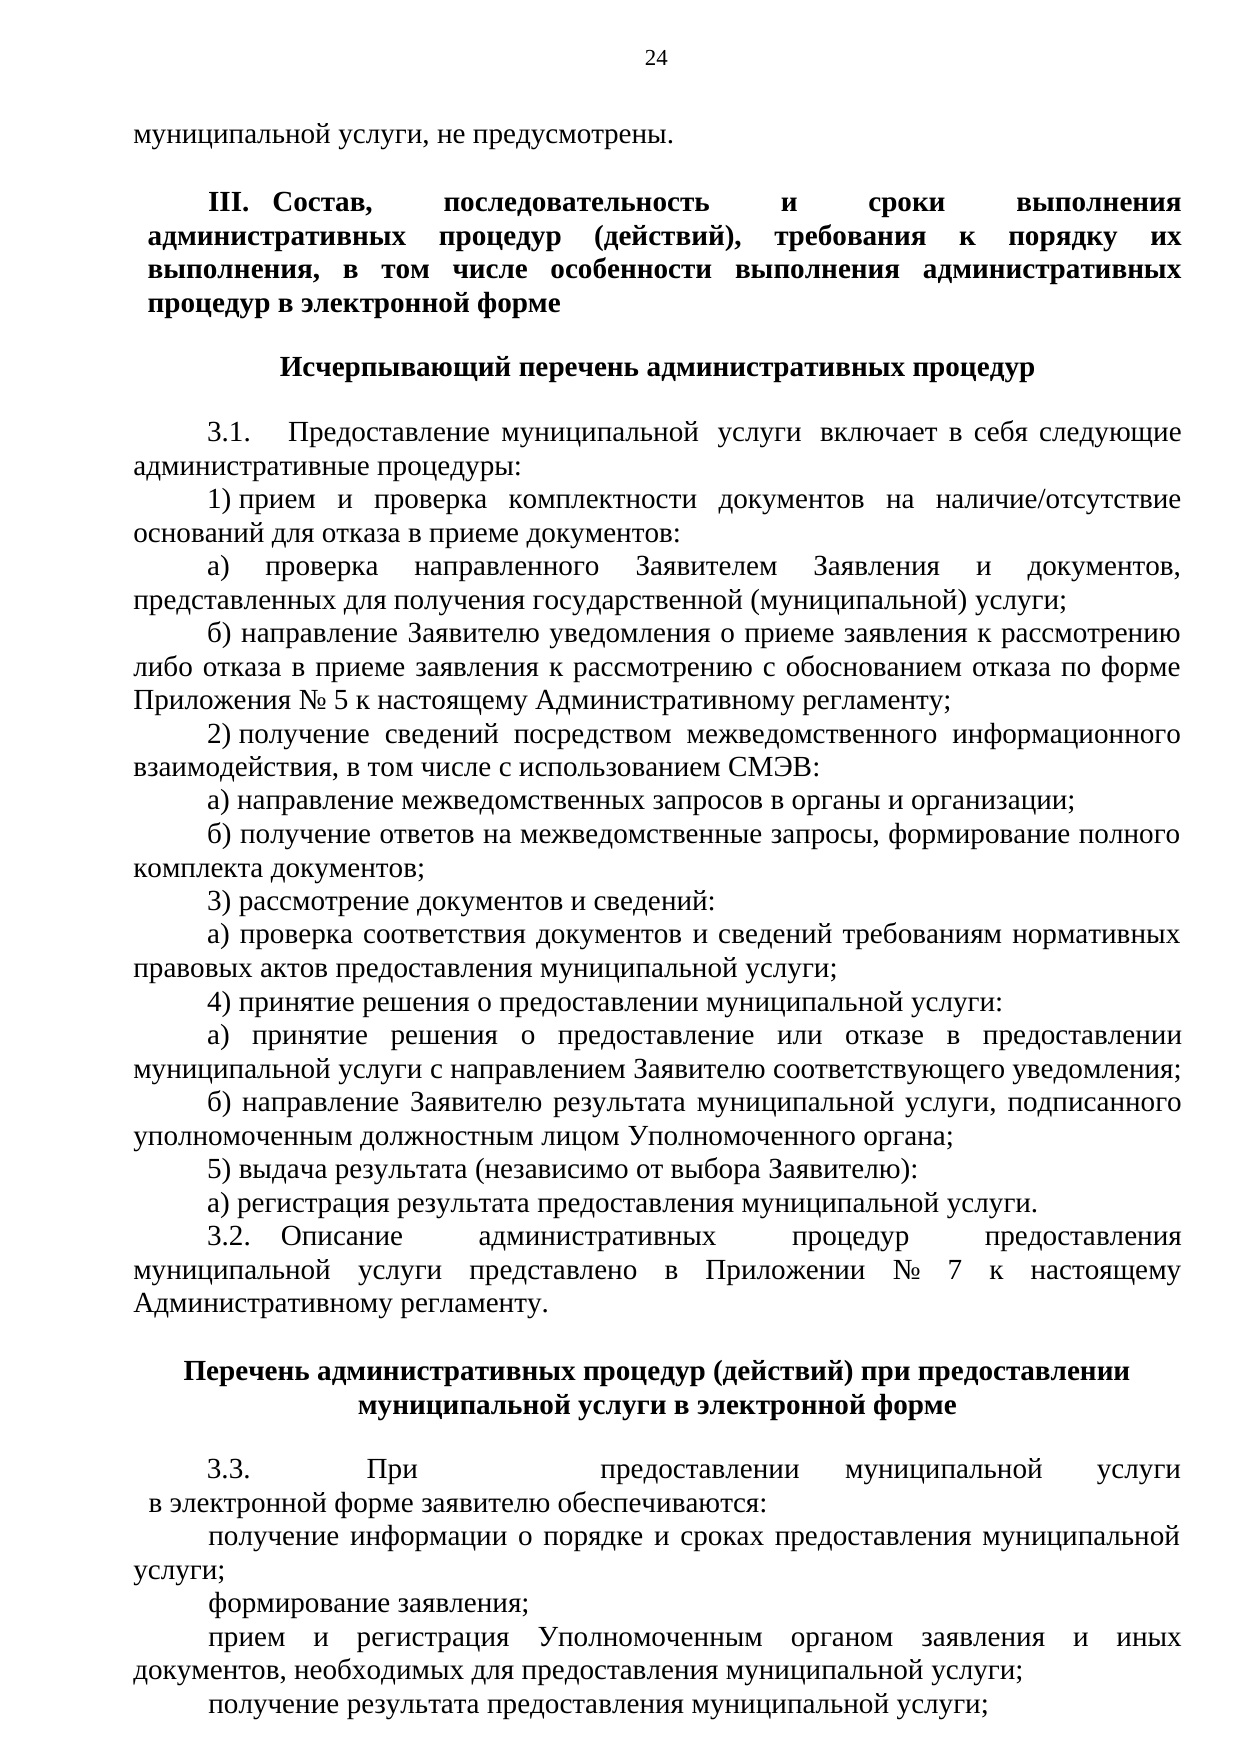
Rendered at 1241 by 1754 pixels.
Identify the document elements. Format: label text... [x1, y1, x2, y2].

list Описание административных процедур предоставления муниципальной услуги представлено в Приложении № 7 к настоящему Административному регламенту. [133, 1218, 1182, 1319]
text а) регистрация результата предоставления муниципальной услуги. [133, 1185, 1181, 1218]
text а) направление межведомственных запросов в органы и организации; [207, 783, 1198, 817]
text б) получение ответов на межведомственные запросы, формирование полного комплекта документов; [133, 817, 1181, 884]
text Исчерпывающий перечень административных процедур [151, 349, 1163, 383]
text получение информации о порядке и сроках предоставления муниципальной услуги; [133, 1518, 1181, 1586]
text получение результата предоставления муниципальной услуги; [133, 1686, 1181, 1720]
text а) принятие решения о предоставление или отказе в предоставлении муниципальной услуги с направлением Заявителю соответствующего уведомления; [133, 1017, 1182, 1084]
list принятие решения о предоставлении муниципальной услуги: [133, 984, 1181, 1017]
text б) направление Заявителю результата муниципальной услуги, подписанного уполномоченным должностным лицом Уполномоченного органа; [133, 1084, 1182, 1151]
text формирование заявления; [208, 1586, 1198, 1619]
list Предоставление муниципальной услуги включает в себя следующие административные процедуры: [133, 414, 1182, 481]
list выдача результата (независимо от выбора Заявителю): [207, 1151, 1198, 1185]
text б) направление Заявителю уведомления о приеме заявления к рассмотрению либо отказа в приеме заявления к рассмотрению с обоснованием отказа по форме Приложения № 5 к настоящему Административному регламенту; [133, 615, 1181, 716]
subtitle Перечень административных процедур (действий) при предоставлении муниципальной услуги в электронной форме [151, 1353, 1163, 1420]
subtitle Состав, последовательность и сроки выполнения административных процедур (действий), требования к порядку их выполнения, в том числе особенности выполнения административных процедур в электронной форме [147, 184, 1182, 318]
list При предоставлении муниципальной услуги в электронной форме заявителю обеспечиваются: [148, 1451, 1198, 1518]
text прием и регистрация Уполномоченным органом заявления и иных документов, необходимых для предоставления муниципальной услуги; [133, 1619, 1182, 1686]
list рассмотрение документов и сведений: [207, 884, 1198, 917]
text а) проверка направленного Заявителем Заявления и документов, представленных для получения государственной (муниципальной) услуги; [133, 548, 1181, 615]
list прием и проверка комплектности документов на наличие/отсутствие оснований для отказа в приеме документов: [133, 481, 1181, 548]
text муниципальной услуги, не предусмотрены. [133, 117, 1198, 150]
list получение сведений посредством межведомственного информационного взаимодействия, в том числе с использованием СМЭВ: [133, 716, 1181, 783]
text а) проверка соответствия документов и сведений требованиям нормативных правовых актов предоставления муниципальной услуги; [133, 917, 1181, 984]
